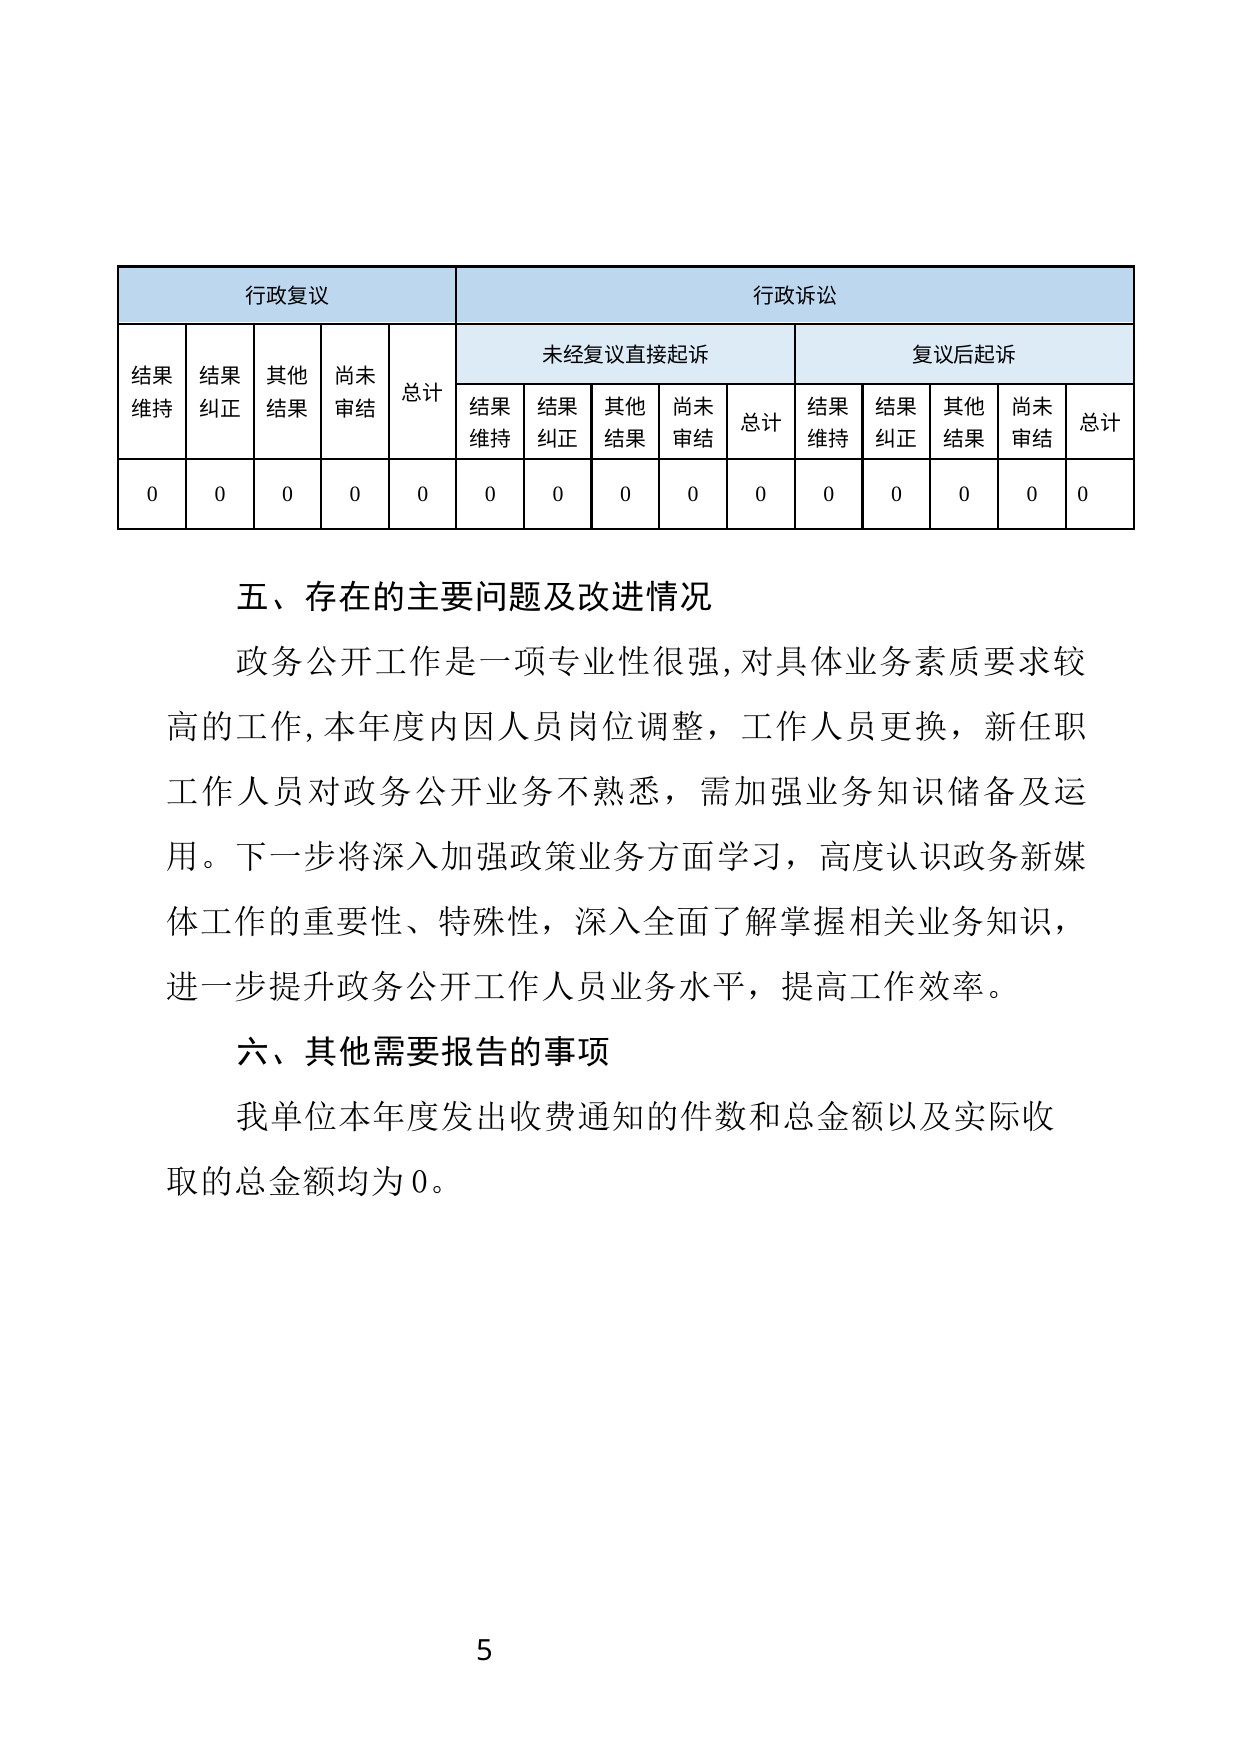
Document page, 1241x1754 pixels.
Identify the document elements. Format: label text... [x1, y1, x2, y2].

table_cell 0 [1067, 460, 1133, 527]
table_cell 0 [660, 460, 726, 527]
table_cell 0 [931, 460, 997, 527]
table_cell 结果 维持 [796, 385, 861, 457]
table_cell 0 [322, 460, 388, 527]
table_cell 0 [796, 460, 861, 527]
table_cell 0 [593, 460, 658, 527]
table_cell 其他 结果 [931, 385, 997, 457]
table_cell 其他 结果 [593, 385, 658, 457]
table_cell 0 [728, 460, 794, 527]
table_cell 其他 结果 [255, 325, 320, 457]
table_cell 0 [390, 460, 455, 527]
table_cell 总计 [1067, 385, 1133, 457]
table_cell 结果 纠正 [187, 325, 253, 457]
table_cell 0 [255, 460, 320, 527]
table_cell 0 [525, 460, 590, 527]
table_cell 结果维持 [119, 325, 185, 457]
text 政务公开工作是一项专业性很强,对具体业务素质要求较高的工作,本年度内因人员岗位调整，工作人员更换，新任职工作人员对政务公开业务不熟悉，需加强业务知识储备及运用。下一步将深入加强政策业务方面学习，高度认识政务新媒体工作的重要性、特殊性，深入全面了解掌握相关业务知识，进一步提升政务公开工作人员业务水平，提高工作效率。 [165, 627, 1087, 1017]
table_header 行政复议 [119, 268, 455, 322]
table_cell 结果 纠正 [864, 385, 929, 457]
table_cell 0 [864, 460, 929, 527]
table_cell 0 [457, 460, 523, 527]
table_cell 复议后起诉 [796, 325, 1133, 383]
table_cell 尚未 审结 [999, 385, 1065, 457]
table_cell 0 [119, 460, 185, 527]
table_cell 结果 纠正 [525, 385, 590, 457]
table_cell 总计 [390, 325, 455, 457]
text 六、其他需要报告的事项 [165, 1017, 1087, 1082]
table_cell 总计 [728, 385, 794, 457]
table_cell 0 [999, 460, 1065, 527]
table_cell 0 [187, 460, 253, 527]
table_cell 结果 维持 [457, 385, 523, 457]
table_cell 尚未 审结 [660, 385, 726, 457]
text 我单位本年度发出收费通知的件数和总金额以及实际收取的总金额均为0。 [165, 1082, 1087, 1212]
table_cell 未经复议直接起诉 [457, 325, 794, 383]
table_cell 尚未 审结 [322, 325, 388, 457]
text 五、存在的主要问题及改进情况 [165, 562, 1087, 627]
table_header 行政诉讼 [457, 268, 1133, 322]
